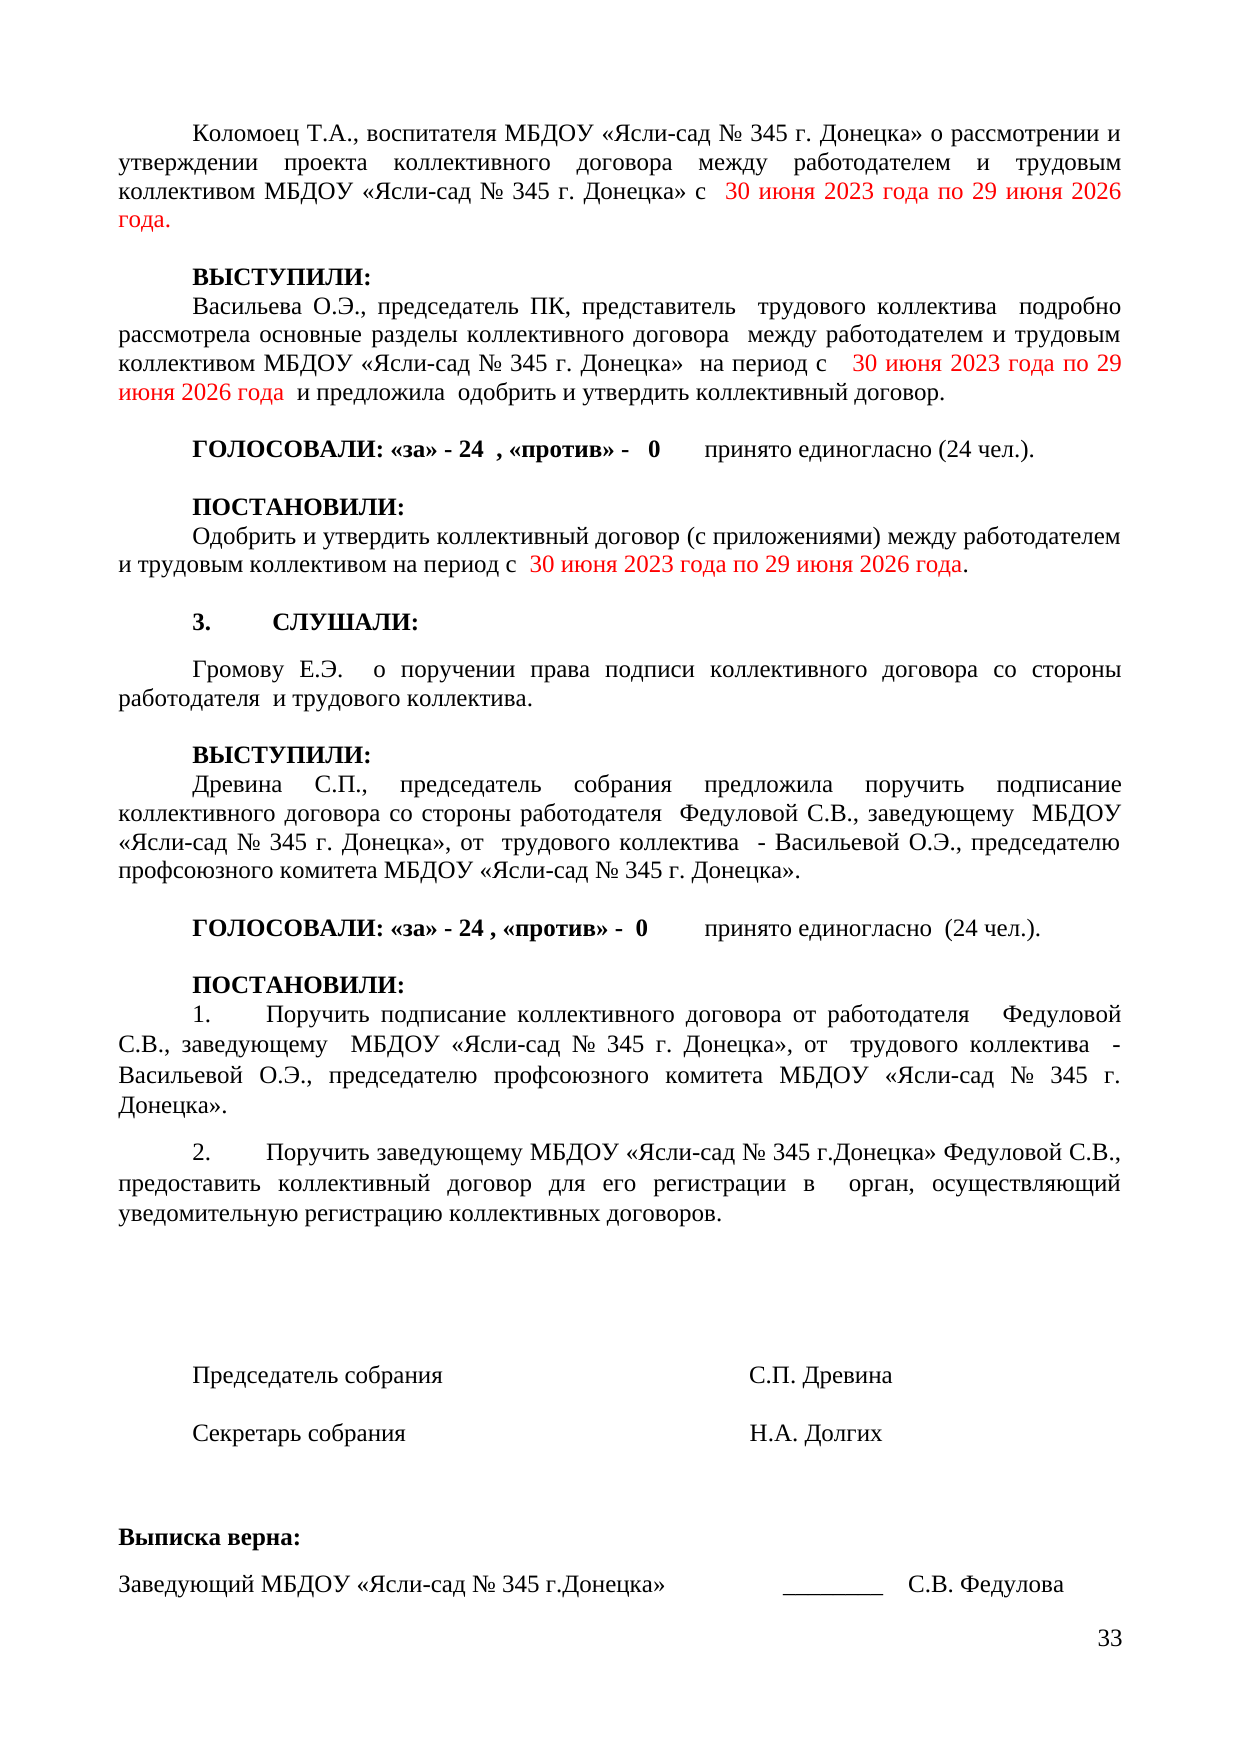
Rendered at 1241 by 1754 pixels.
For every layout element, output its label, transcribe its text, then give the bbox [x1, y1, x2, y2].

text Громову Е.Э. о поручении права подписи коллективного договора со стороны работодателя и трудового коллектива. [118, 654, 1122, 712]
text ПОСТАНОВИЛИ: [118, 970, 1122, 999]
text ВЫСТУПИЛИ: [118, 262, 1122, 291]
text ГОЛОСОВАЛИ: «за» - 24 , «против» - 0 принято единогласно (24 чел.). [118, 913, 1122, 942]
text Васильева О.Э., председатель ПК, представитель трудового коллектива подробно рассмотрела основные разделы коллективного договора между работодателем и трудовым коллективом МБДОУ «Ясли-сад № 345 г. Донецка» на период с 30 июня 2023 года по 29 июня 2026 года и предложила одобрить и утвердить коллективный договор. [118, 291, 1122, 406]
list Одобрить и утвердить коллективный договор (с приложениями) между работодателем и трудовым коллективом на период с 30 июня 2023 года по 29 июня 2026 года. [118, 521, 1122, 578]
text Выписка верна: [118, 1522, 1122, 1550]
text ВЫСТУПИЛИ: [118, 740, 1122, 769]
list Поручить подписание коллективного договора от работодателя Федуловой С.В., заведующему МБДОУ «Ясли-сад № 345 г. Донецка», от трудового коллектива - Васильевой О.Э., председателю профсоюзного комитета МБДОУ «Ясли-сад № 345 г. Донецка». [118, 999, 1122, 1119]
text Коломоец Т.А., воспитателя МБДОУ «Ясли-сад № 345 г. Донецка» о рассмотрении и утверждении проекта коллективного договора между работодателем и трудовым коллективом МБДОУ «Ясли-сад № 345 г. Донецка» с 30 июня 2023 года по 29 июня 2026 года. [118, 118, 1122, 233]
list Поручить заведующему МБДОУ «Ясли-сад № 345 г.Донецка» Федуловой С.В., предоставить коллективный договор для его регистрации в орган, осуществляющий уведомительную регистрацию коллективных договоров. [118, 1137, 1122, 1227]
text ПОСТАНОВИЛИ: [118, 492, 1122, 521]
list СЛУШАЛИ: [118, 607, 1122, 636]
text ГОЛОСОВАЛИ: «за» - 24 , «против» - 0 принято единогласно (24 чел.). [118, 434, 1122, 463]
text Председатель собрания С.П. Древина [118, 1360, 1122, 1389]
text Заведующий МБДОУ «Ясли-сад № 345 г.Донецка» ________ С.В. Федулова [118, 1569, 1122, 1597]
text Секретарь собрания Н.А. Долгих [118, 1418, 1122, 1447]
text Древина С.П., председатель собрания предложила поручить подписание коллективного договора со стороны работодателя Федуловой С.В., заведующему МБДОУ «Ясли-сад № 345 г. Донецка», от трудового коллектива - Васильевой О.Э., председателю профсоюзного комитета МБДОУ «Ясли-сад № 345 г. Донецка». [118, 769, 1122, 884]
